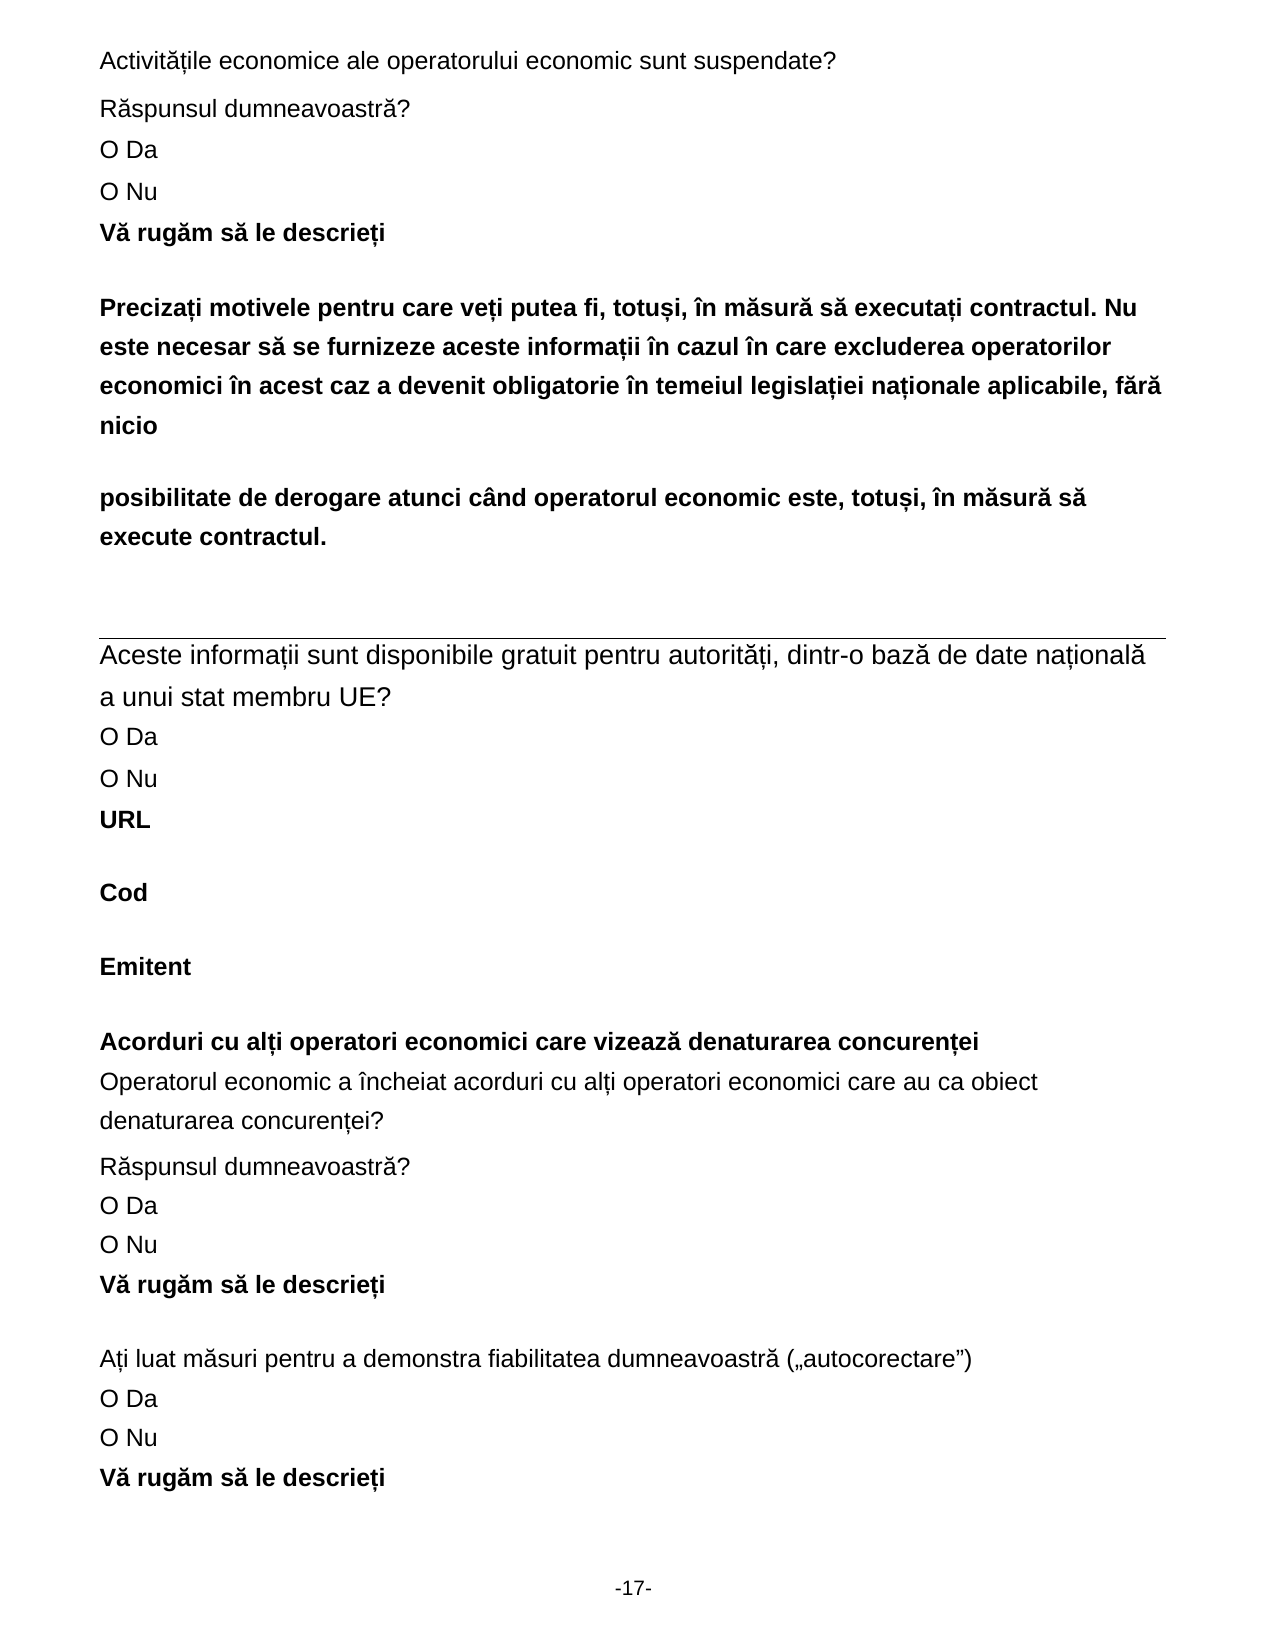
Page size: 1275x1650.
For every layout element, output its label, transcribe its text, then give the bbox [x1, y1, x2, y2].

text Precizați motivele pentru care veți putea fi, totuși, în măsură să executați contractul. Nu este necesar să se furnizeze aceste informații în cazul în care excluderea operatorilor economici în acest caz a devenit obligatorie în temeiul legislației naționale aplicabile, fără nicio [99, 293, 1166, 439]
text Emitent [99, 952, 1166, 981]
text O Nu [99, 1423, 1166, 1452]
text O Nu [99, 177, 1166, 205]
text Aceste informații sunt disponibile gratuit pentru autorități, dintr-o bază de date națională a unui stat membru UE? [99, 639, 1166, 712]
text O Da [99, 1191, 1166, 1219]
subtitle Acorduri cu alți operatori economici care vizează denaturarea concurenței [99, 1027, 1166, 1056]
text O Nu [99, 1230, 1166, 1259]
text O Da [99, 135, 1166, 164]
text Cod [99, 877, 1166, 906]
text Vă rugăm să le descrieți [99, 1269, 1166, 1298]
text O Da [99, 722, 1166, 751]
text O Da [99, 1384, 1166, 1412]
subtitle posibilitate de derogare atunci când operatorul economic este, totuși, în măsură să execute contractul. [99, 483, 1166, 551]
text URL [99, 805, 1166, 834]
text Activitățile economice ale operatorului economic sunt suspendate? [99, 46, 1166, 75]
text O Nu [99, 763, 1166, 792]
text Vă rugăm să le descrieți [99, 218, 1166, 247]
text Vă rugăm să le descrieți [99, 1462, 1166, 1491]
text Răspunsul dumneavoastră? [99, 94, 1166, 123]
text Operatorul economic a încheiat acorduri cu alți operatori economici care au ca obiect denaturarea concurenței? [99, 1066, 1166, 1134]
text Ați luat măsuri pentru a demonstra fiabilitatea dumneavoastră („autocorectare”) [99, 1344, 1166, 1373]
text Răspunsul dumneavoastră? [99, 1151, 1166, 1180]
